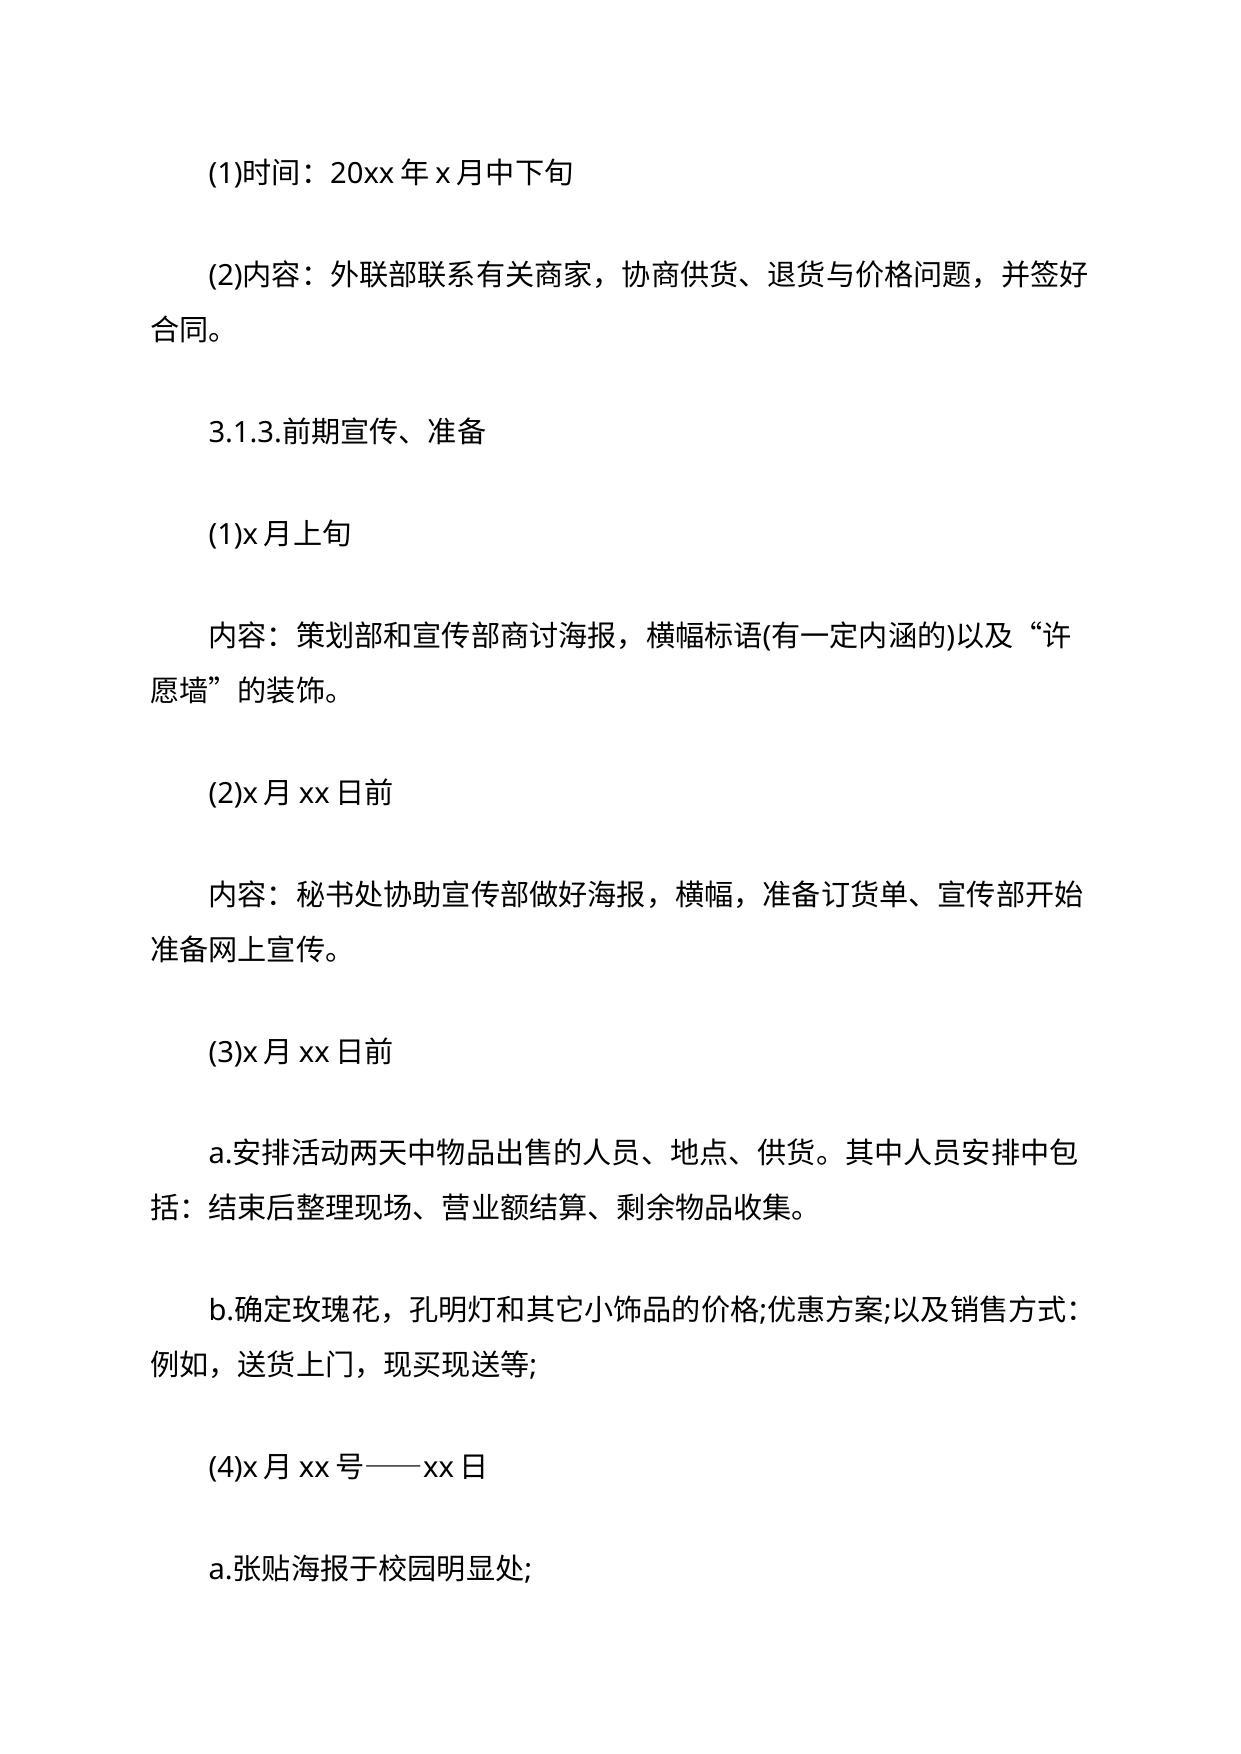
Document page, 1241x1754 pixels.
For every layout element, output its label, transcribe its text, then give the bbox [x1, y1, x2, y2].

text a.安排活动两天中物品出售的人员、地点、供货。其中人员安排中包括：结束后整理现场、营业额结算、剩余物品收集。 [150, 1130, 1090, 1227]
text (3)x月xx日前 [150, 1028, 1090, 1071]
text (2)x月xx日前 [150, 769, 1090, 812]
text a.张贴海报于校园明显处; [150, 1546, 1090, 1588]
text 内容：秘书处协助宣传部做好海报，横幅，准备订货单、宣传部开始准备网上宣传。 [150, 871, 1090, 969]
text 内容：策划部和宣传部商讨海报，横幅标语(有一定内涵的)以及“许愿墙”的装饰。 [150, 613, 1090, 710]
text 3.1.3.前期宣传、准备 [150, 409, 1090, 451]
text b.确定玫瑰花，孔明灯和其它小饰品的价格;优惠方案;以及销售方式：例如，送货上门，现买现送等; [150, 1287, 1090, 1384]
text (1)时间：20xx年x月中下旬 [150, 150, 1090, 192]
text (4)x月xx号——xx日 [150, 1444, 1090, 1486]
text (1)x月上旬 [150, 511, 1090, 553]
text (2)内容：外联部联系有关商家，协商供货、退货与价格问题，并签好合同。 [150, 252, 1090, 349]
